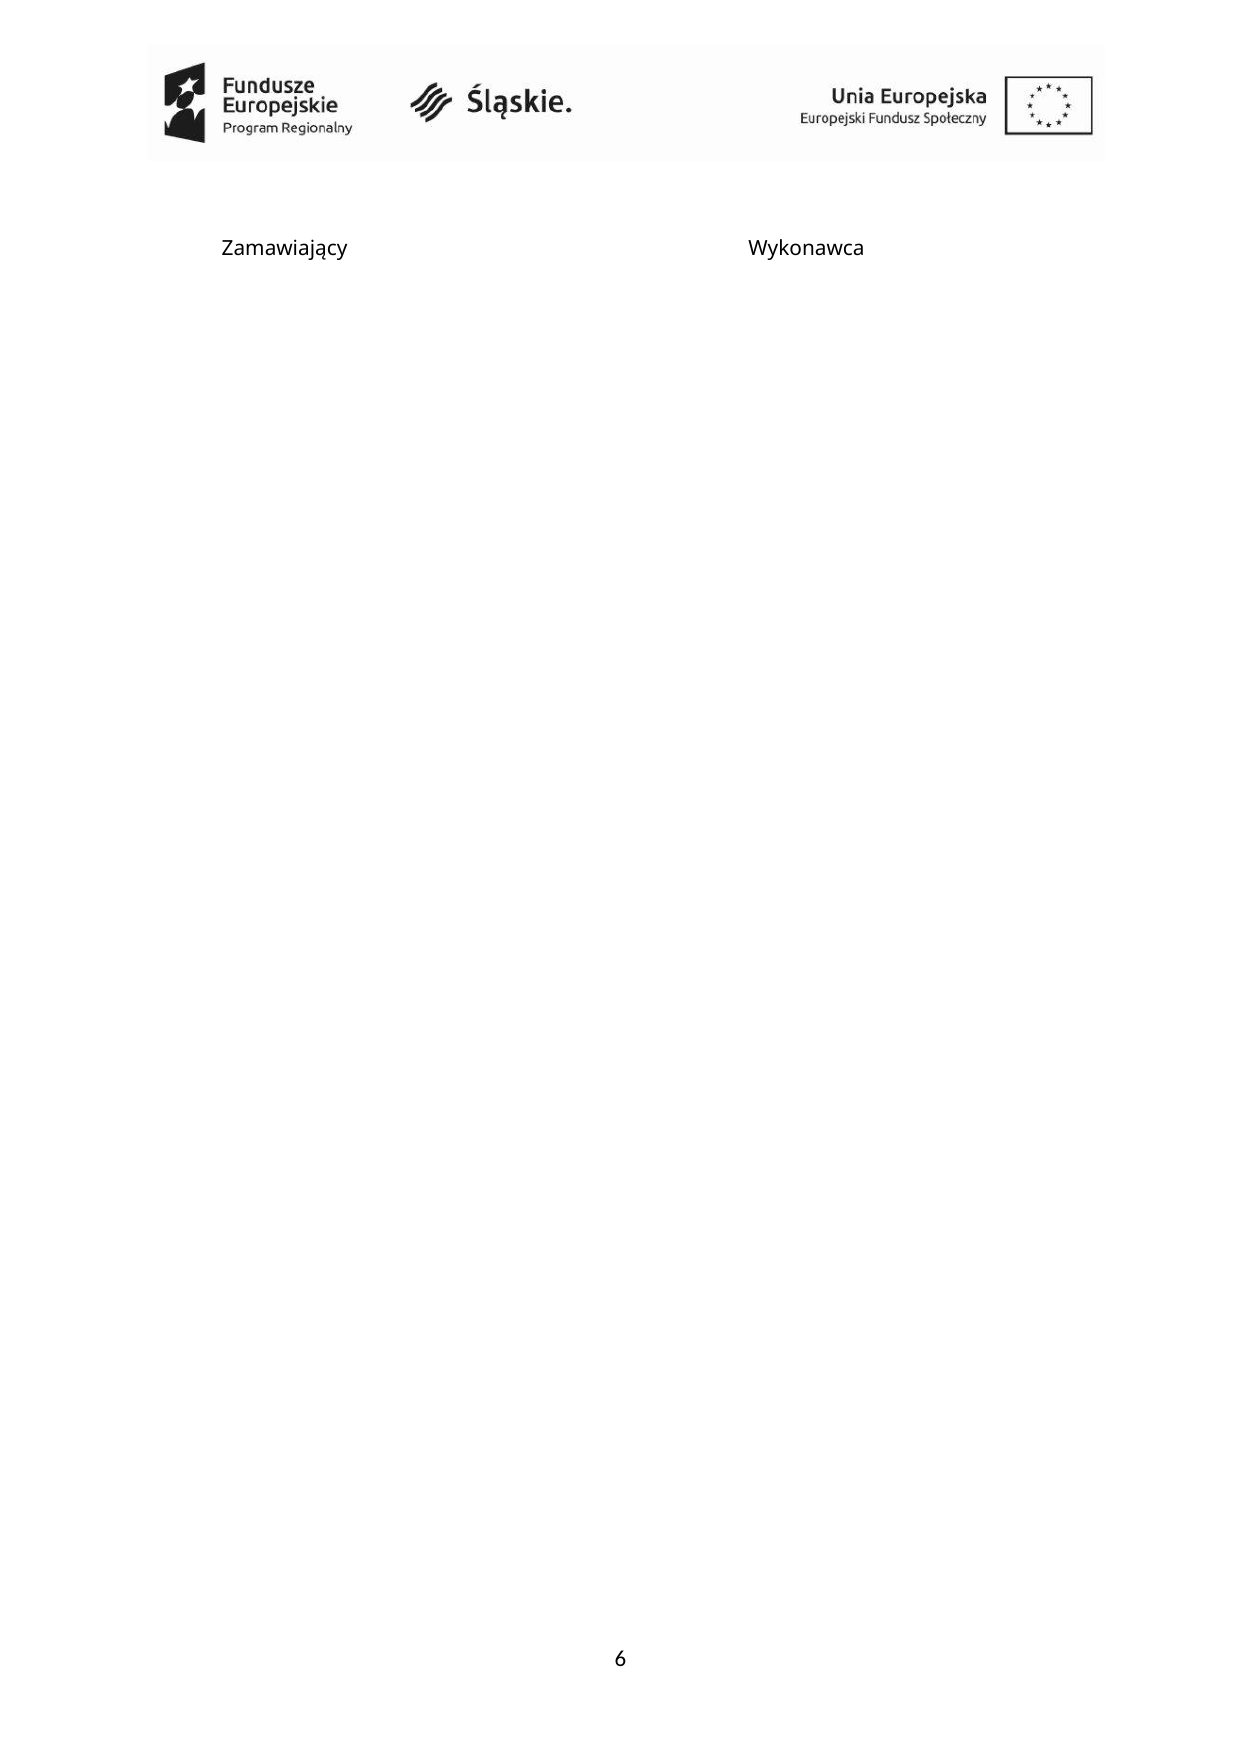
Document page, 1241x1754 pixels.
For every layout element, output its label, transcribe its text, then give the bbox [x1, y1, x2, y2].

text Zamawiający Wykonawca [148, 233, 1093, 262]
picture [147, 44, 1105, 161]
